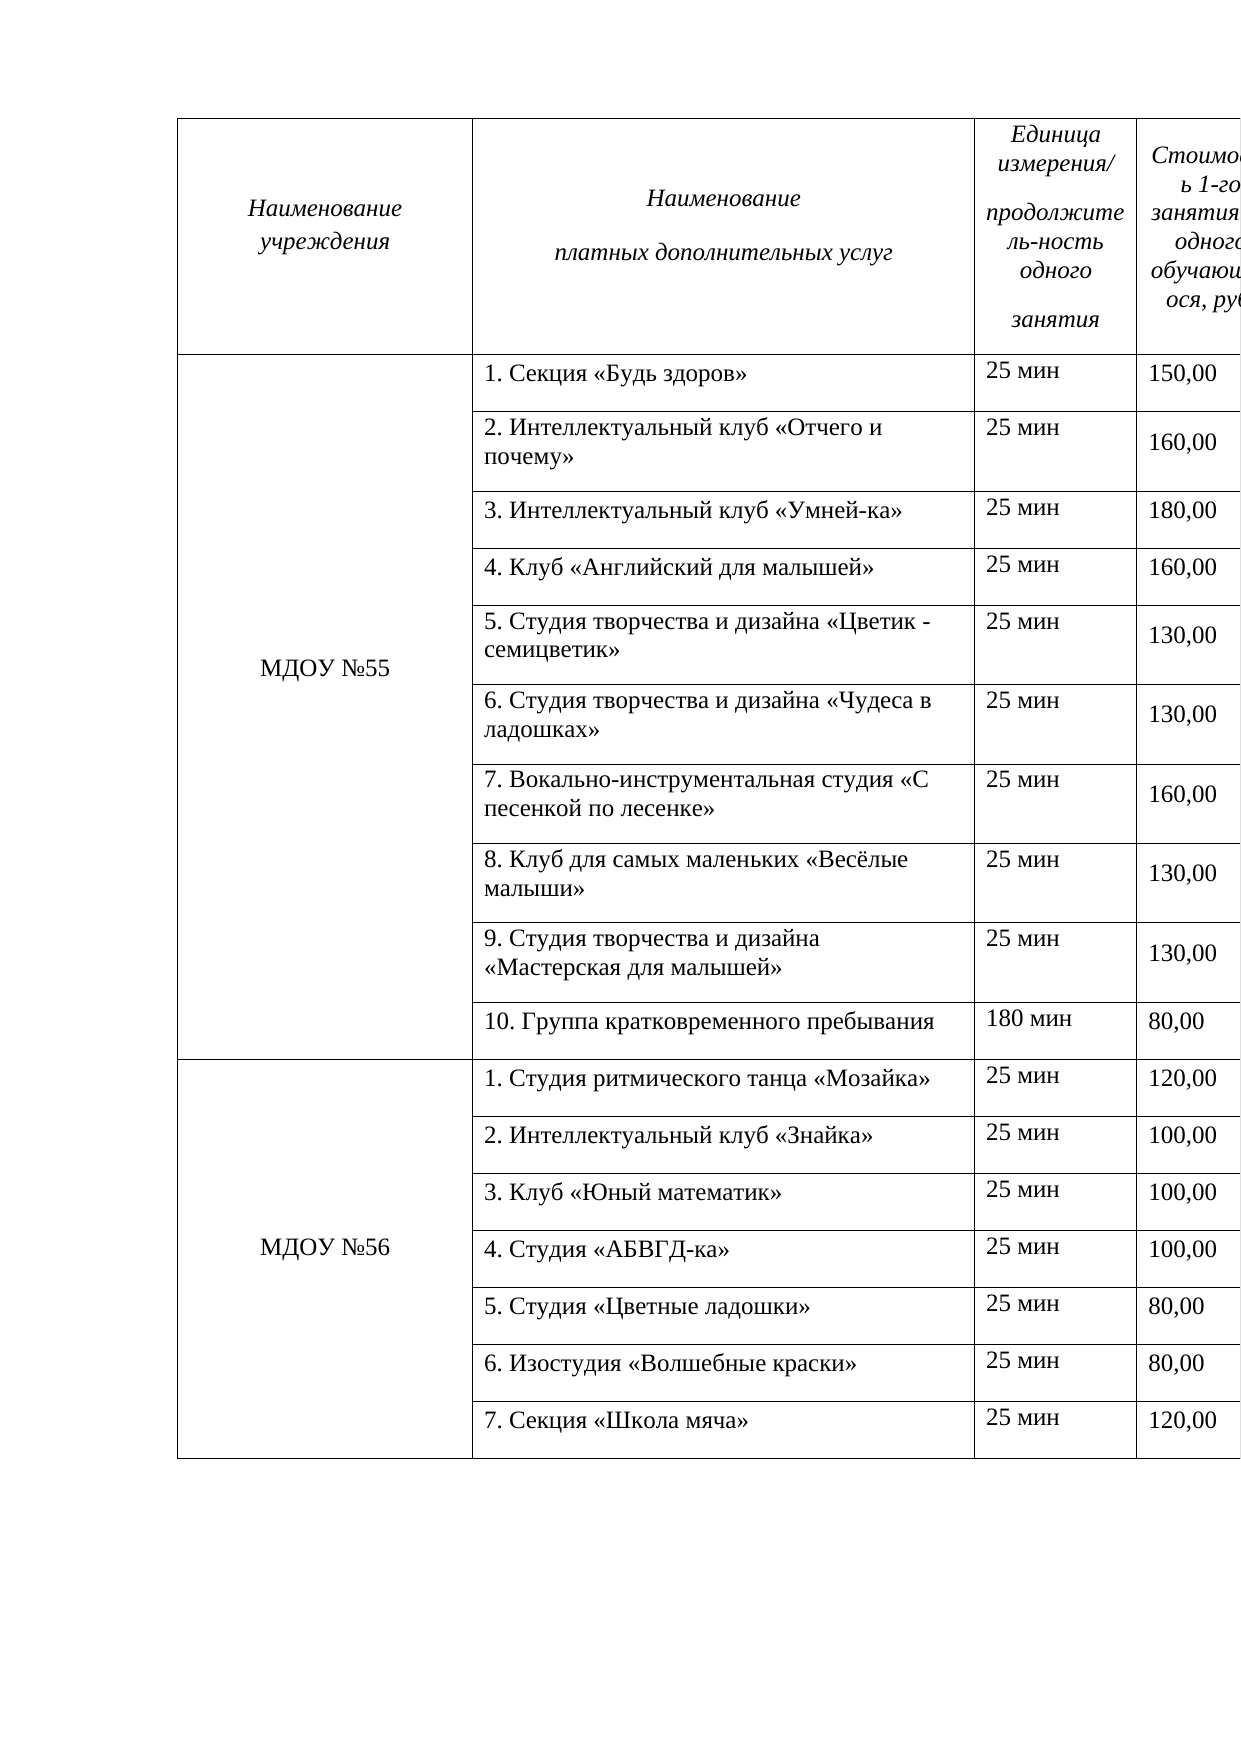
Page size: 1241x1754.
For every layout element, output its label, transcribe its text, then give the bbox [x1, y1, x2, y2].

table_cell 80,00 [1137, 1288, 1240, 1344]
table_cell 25 мин [975, 412, 1136, 491]
table_cell 180 мин [975, 1003, 1136, 1059]
table_cell 1. Секция «Будь здоров» [473, 355, 974, 411]
table_cell 2. Интеллектуальный клуб «Знайка» [473, 1117, 974, 1173]
table_cell 9. Студия творчества и дизайна «Мастерская для малышей» [473, 923, 974, 1002]
table_cell 6. Изостудия «Волшебные краски» [473, 1345, 974, 1401]
table_cell 130,00 [1137, 685, 1240, 763]
table_cell 2. Интеллектуальный клуб «Отчего и почему» [473, 412, 974, 491]
table_cell МДОУ №55 [178, 355, 472, 1059]
table_cell 25 мин [975, 355, 1136, 411]
table_cell 130,00 [1137, 606, 1240, 684]
table_cell 5. Студия творчества и дизайна «Цветик - семицветик» [473, 606, 974, 684]
table_cell 25 мин [975, 765, 1136, 843]
table_cell 3. Клуб «Юный математик» [473, 1174, 974, 1230]
table_cell 5. Студия «Цветные ладошки» [473, 1288, 974, 1344]
table_cell 100,00 [1137, 1231, 1240, 1287]
table_cell 7. Вокально-инструментальная студия «С песенкой по лесенке» [473, 765, 974, 843]
table_cell 25 мин [975, 549, 1136, 605]
table_cell 25 мин [975, 492, 1136, 548]
table_cell 6. Студия творчества и дизайна «Чудеса в ладошках» [473, 685, 974, 763]
table_cell 160,00 [1137, 765, 1240, 843]
table_cell 100,00 [1137, 1174, 1240, 1230]
table_cell 25 мин [975, 1117, 1136, 1173]
table_cell 25 мин [975, 1288, 1136, 1344]
table_cell 25 мин [975, 1060, 1136, 1116]
table_cell 4. Студия «АБВГД-ка» [473, 1231, 974, 1287]
table_cell 25 мин [975, 1231, 1136, 1287]
table_cell 80,00 [1137, 1003, 1240, 1059]
table_cell 4. Клуб «Английский для малышей» [473, 549, 974, 605]
table_cell 25 мин [975, 923, 1136, 1002]
table_cell 130,00 [1137, 844, 1240, 922]
table_cell 25 мин [975, 1174, 1136, 1230]
table_cell 120,00 [1137, 1060, 1240, 1116]
table_cell 25 мин [975, 685, 1136, 763]
table_cell 25 мин [975, 1345, 1136, 1401]
table_cell Единица измерения/ продолжитель-ность одного занятия [975, 119, 1136, 354]
table_cell 8. Клуб для самых маленьких «Весёлые малыши» [473, 844, 974, 922]
table_cell Наименование учреждения [178, 119, 472, 354]
table_cell 150,00 [1137, 355, 1240, 411]
table_cell 1. Студия ритмического танца «Мозайка» [473, 1060, 974, 1116]
table_cell 120,00 [1137, 1402, 1240, 1458]
table_cell 80,00 [1137, 1345, 1240, 1401]
table_cell 25 мин [975, 844, 1136, 922]
table_cell 3. Интеллектуальный клуб «Умней-ка» [473, 492, 974, 548]
table_cell 160,00 [1137, 549, 1240, 605]
table_cell Наименование платных дополнительных услуг [473, 119, 974, 354]
table_cell МДОУ №56 [178, 1060, 472, 1458]
table_cell 25 мин [975, 606, 1136, 684]
table_cell 180,00 [1137, 492, 1240, 548]
table_cell 25 мин [975, 1402, 1136, 1458]
table_cell 100,00 [1137, 1117, 1240, 1173]
table_cell 160,00 [1137, 412, 1240, 491]
table_cell 10. Группа кратковременного пребывания [473, 1003, 974, 1059]
table_cell Стоимость 1-го занятия на одного обучающегося, руб. [1137, 119, 1240, 354]
table_cell 7. Секция «Школа мяча» [473, 1402, 974, 1458]
table_cell 130,00 [1137, 923, 1240, 1002]
